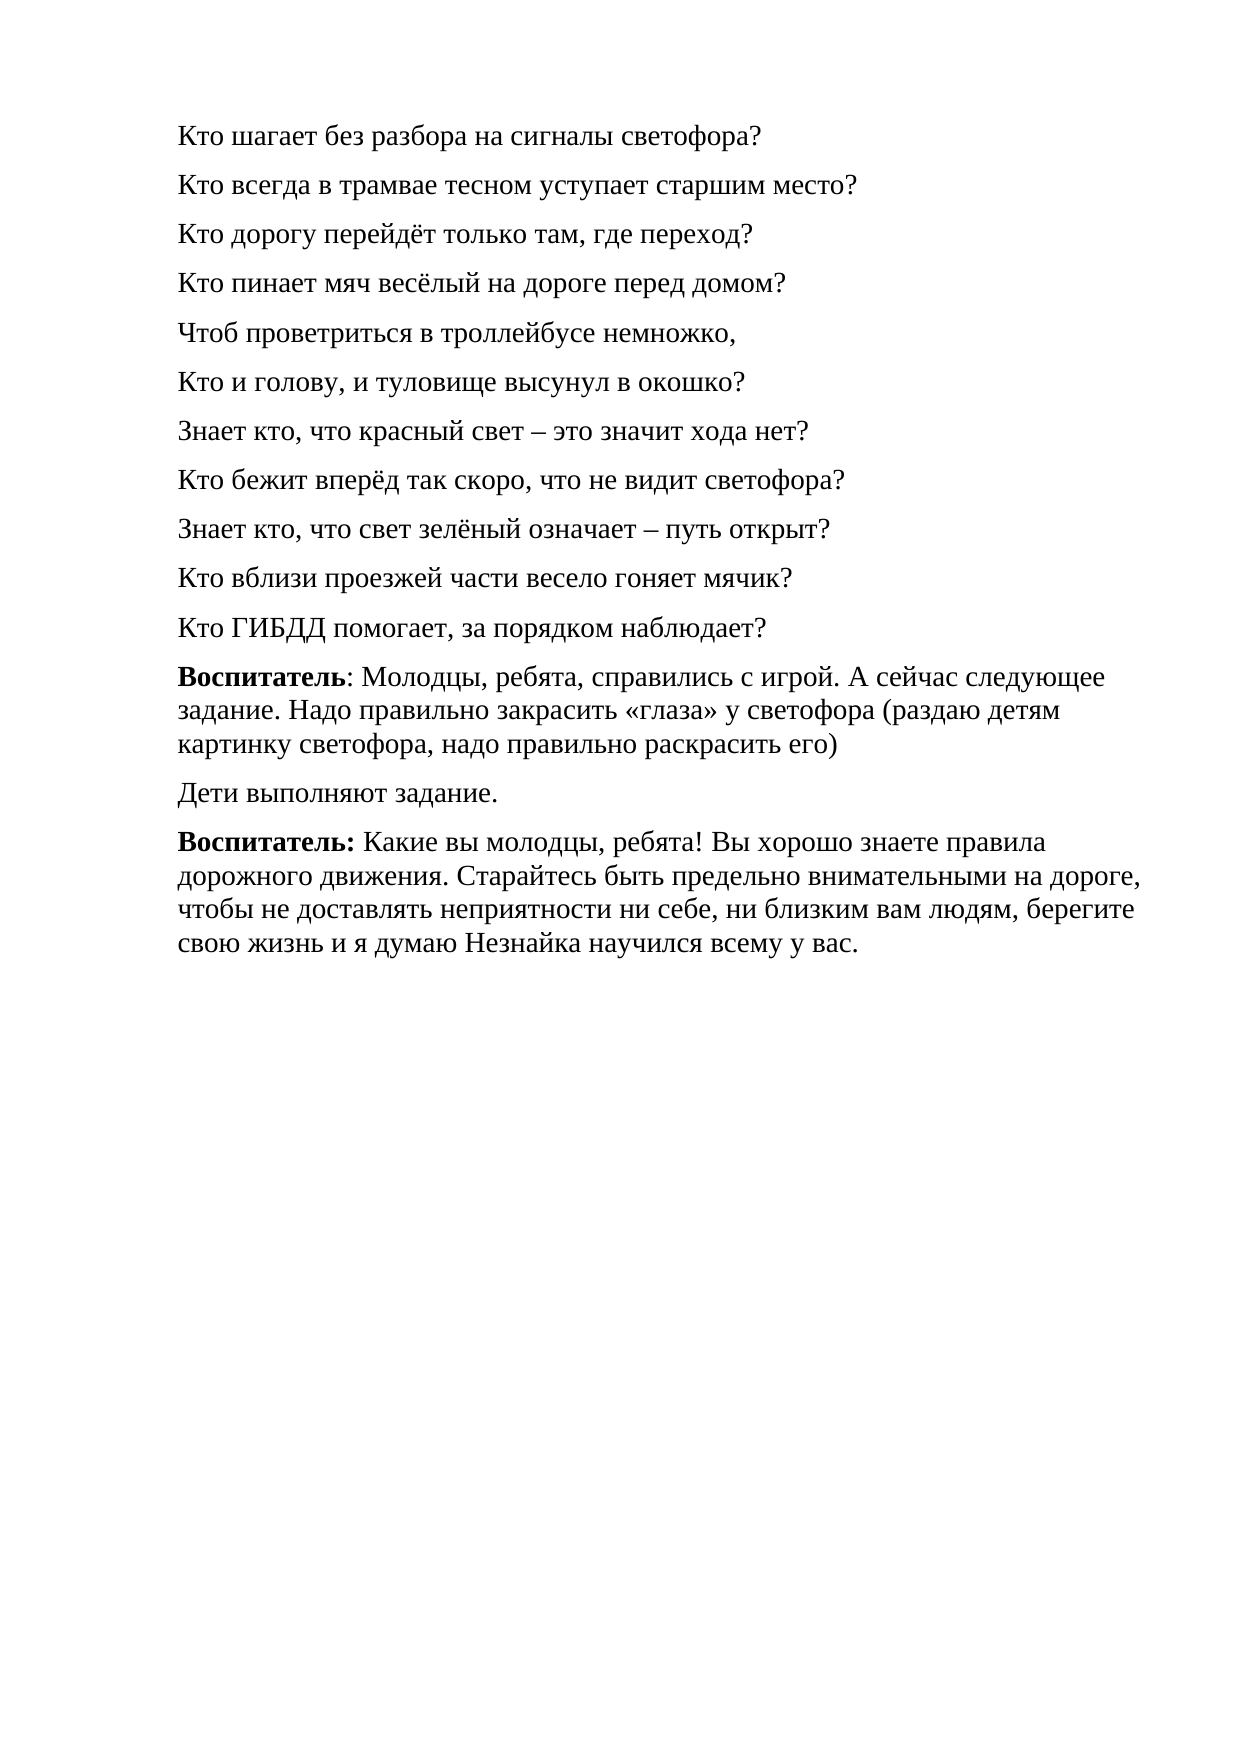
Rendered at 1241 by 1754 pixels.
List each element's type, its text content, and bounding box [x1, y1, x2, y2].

text Кто бежит вперёд так скоро, что не видит светофора? [177, 462, 1152, 496]
text Кто дорогу перейдёт только там, где переход? [177, 216, 1152, 250]
text Кто и голову, и туловище высунул в окошко? [177, 364, 1152, 397]
text Кто шагает без разбора на сигналы светофора? [177, 118, 1152, 152]
text Чтоб проветриться в троллейбусе немножко, [177, 315, 1152, 348]
text Кто ГИБДД помогает, за порядком наблюдает? [177, 610, 1152, 643]
text Кто вблизи проезжей части весело гоняет мячик? [177, 561, 1152, 594]
text Кто пинает мяч весёлый на дороге перед домом? [177, 266, 1152, 299]
text Кто всегда в трамвае тесном уступает старшим место? [177, 167, 1152, 201]
text Знает кто, что свет зелёный означает – путь открыт? [177, 511, 1152, 545]
text Знает кто, что красный свет – это значит хода нет? [177, 413, 1152, 447]
text Дети выполняют задание. [177, 775, 1152, 809]
text Воспитатель: Молодцы, ребята, справились с игрой. А сейчас следующее задание. Надо правильно закрасить «глаза» у светофора (раздаю детям картинку светофора, надо правильно раскрасить его) [177, 659, 1152, 759]
text Воспитатель: Какие вы молодцы, ребята! Вы хорошо знаете правила дорожного движения. Старайтесь быть предельно внимательными на дороге, чтобы не доставлять неприятности ни себе, ни близким вам людям, берегите свою жизнь и я думаю Незнайка научился всему у вас. [177, 824, 1152, 958]
